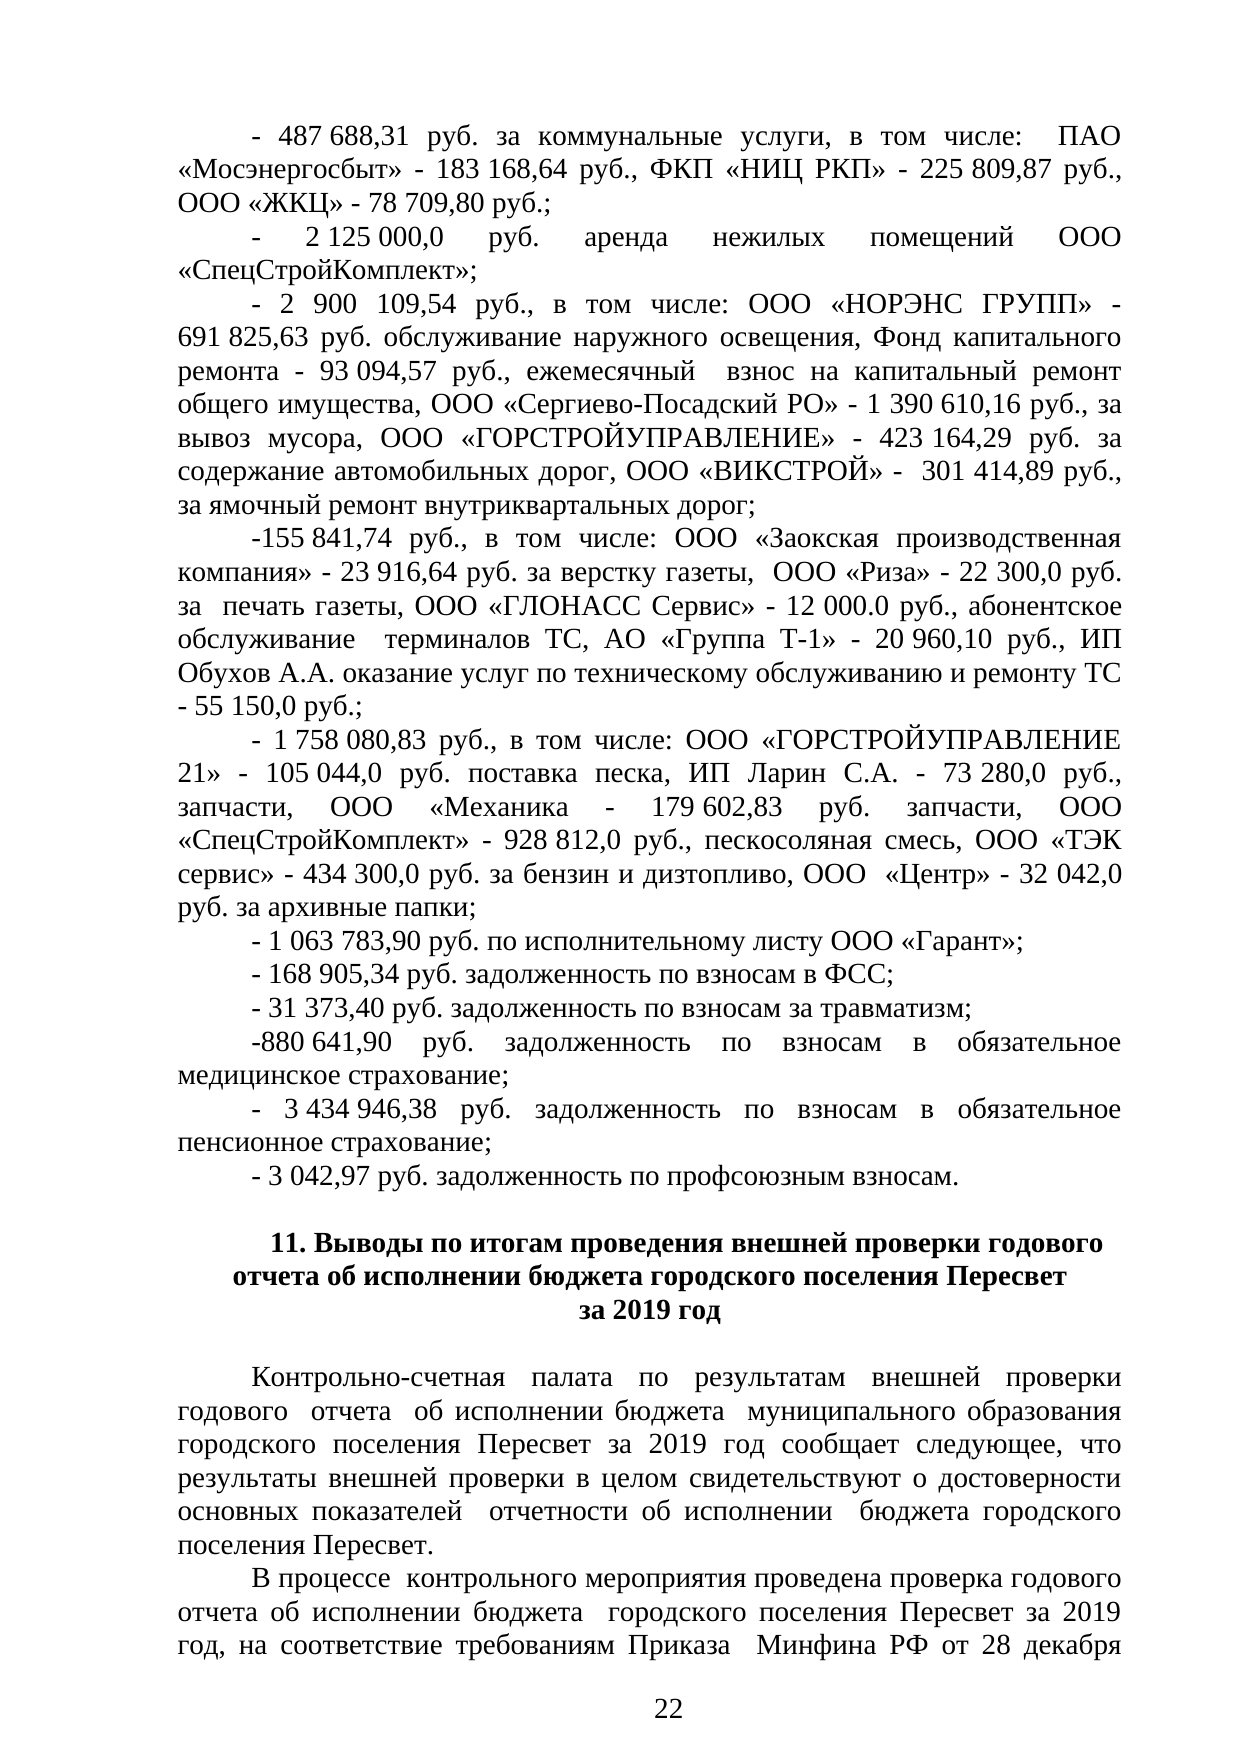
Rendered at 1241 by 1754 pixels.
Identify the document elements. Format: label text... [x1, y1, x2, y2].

text - 3 434 946,38 руб. задолженность по взносам в обязательное пенсионное страхование; [177, 1091, 1122, 1158]
text - 1 063 783,90 руб. по исполнительному листу ООО «Гарант»; [177, 923, 1122, 957]
text Контрольно-счетная палата по результатам внешней проверки годового отчета об исполнении бюджета муниципального образования городского поселения Пересвет за 2019 год сообщает следующее, что результаты внешней проверки в целом свидетельствуют о достоверности основных показателей отчетности об исполнении бюджета городского поселения Пересвет. [177, 1359, 1122, 1560]
text 11. Выводы по итогам проведения внешней проверки годового отчета об исполнении бюджета городского поселения Пересвет за 2019 год [177, 1225, 1122, 1326]
text - 3 042,97 руб. задолженность по профсоюзным взносам. [177, 1158, 1122, 1191]
text - 2 125 000,0 руб. аренда нежилых помещений ООО «СпецСтройКомплект»; [177, 219, 1122, 286]
text -155 841,74 руб., в том числе: ООО «Заокская производственная компания» - 23 916,64 руб. за верстку газеты, ООО «Риза» - 22 300,0 руб. за печать газеты, ООО «ГЛОНАСС Сервис» - 12 000.0 руб., абонентское обслуживание терминалов ТС, АО «Группа Т-1» - 20 960,10 руб., ИП Обухов А.А. оказание услуг по техническому обслуживанию и ремонту ТС - 55 150,0 руб.; [177, 521, 1122, 722]
text - 2 900 109,54 руб., в том числе: ООО «НОРЭНС ГРУПП» - 691 825,63 руб. обслуживание наружного освещения, Фонд капитального ремонта - 93 094,57 руб., ежемесячный взнос на капитальный ремонт общего имущества, ООО «Сергиево-Посадский РО» - 1 390 610,16 руб., за вывоз мусора, ООО «ГОРСТРОЙУПРАВЛЕНИЕ» - 423 164,29 руб. за содержание автомобильных дорог, ООО «ВИКСТРОЙ» - 301 414,89 руб., за ямочный ремонт внутриквартальных дорог; [177, 286, 1122, 521]
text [177, 1560, 1122, 1661]
text -880 641,90 руб. задолженность по взносам в обязательное медицинское страхование; [177, 1024, 1122, 1091]
text - 487 688,31 руб. за коммунальные услуги, в том числе: ПАО «Мосэнергосбыт» - 183 168,64 руб., ФКП «НИЦ РКП» - 225 809,87 руб., ООО «ЖКЦ» - 78 709,80 руб.; [177, 118, 1122, 219]
text - 168 905,34 руб. задолженность по взносам в ФСС; [177, 957, 1122, 990]
text - 31 373,40 руб. задолженность по взносам за травматизм; [177, 990, 1122, 1024]
text - 1 758 080,83 руб., в том числе: ООО «ГОРСТРОЙУПРАВЛЕНИЕ 21» - 105 044,0 руб. поставка песка, ИП Ларин С.А. - 73 280,0 руб., запчасти, ООО «Механика - 179 602,83 руб. запчасти, ООО «СпецСтройКомплект» - 928 812,0 руб., пескосоляная смесь, ООО «ТЭК сервис» - 434 300,0 руб. за бензин и дизтопливо, ООО «Центр» - 32 042,0 руб. за архивные папки; [177, 722, 1122, 923]
